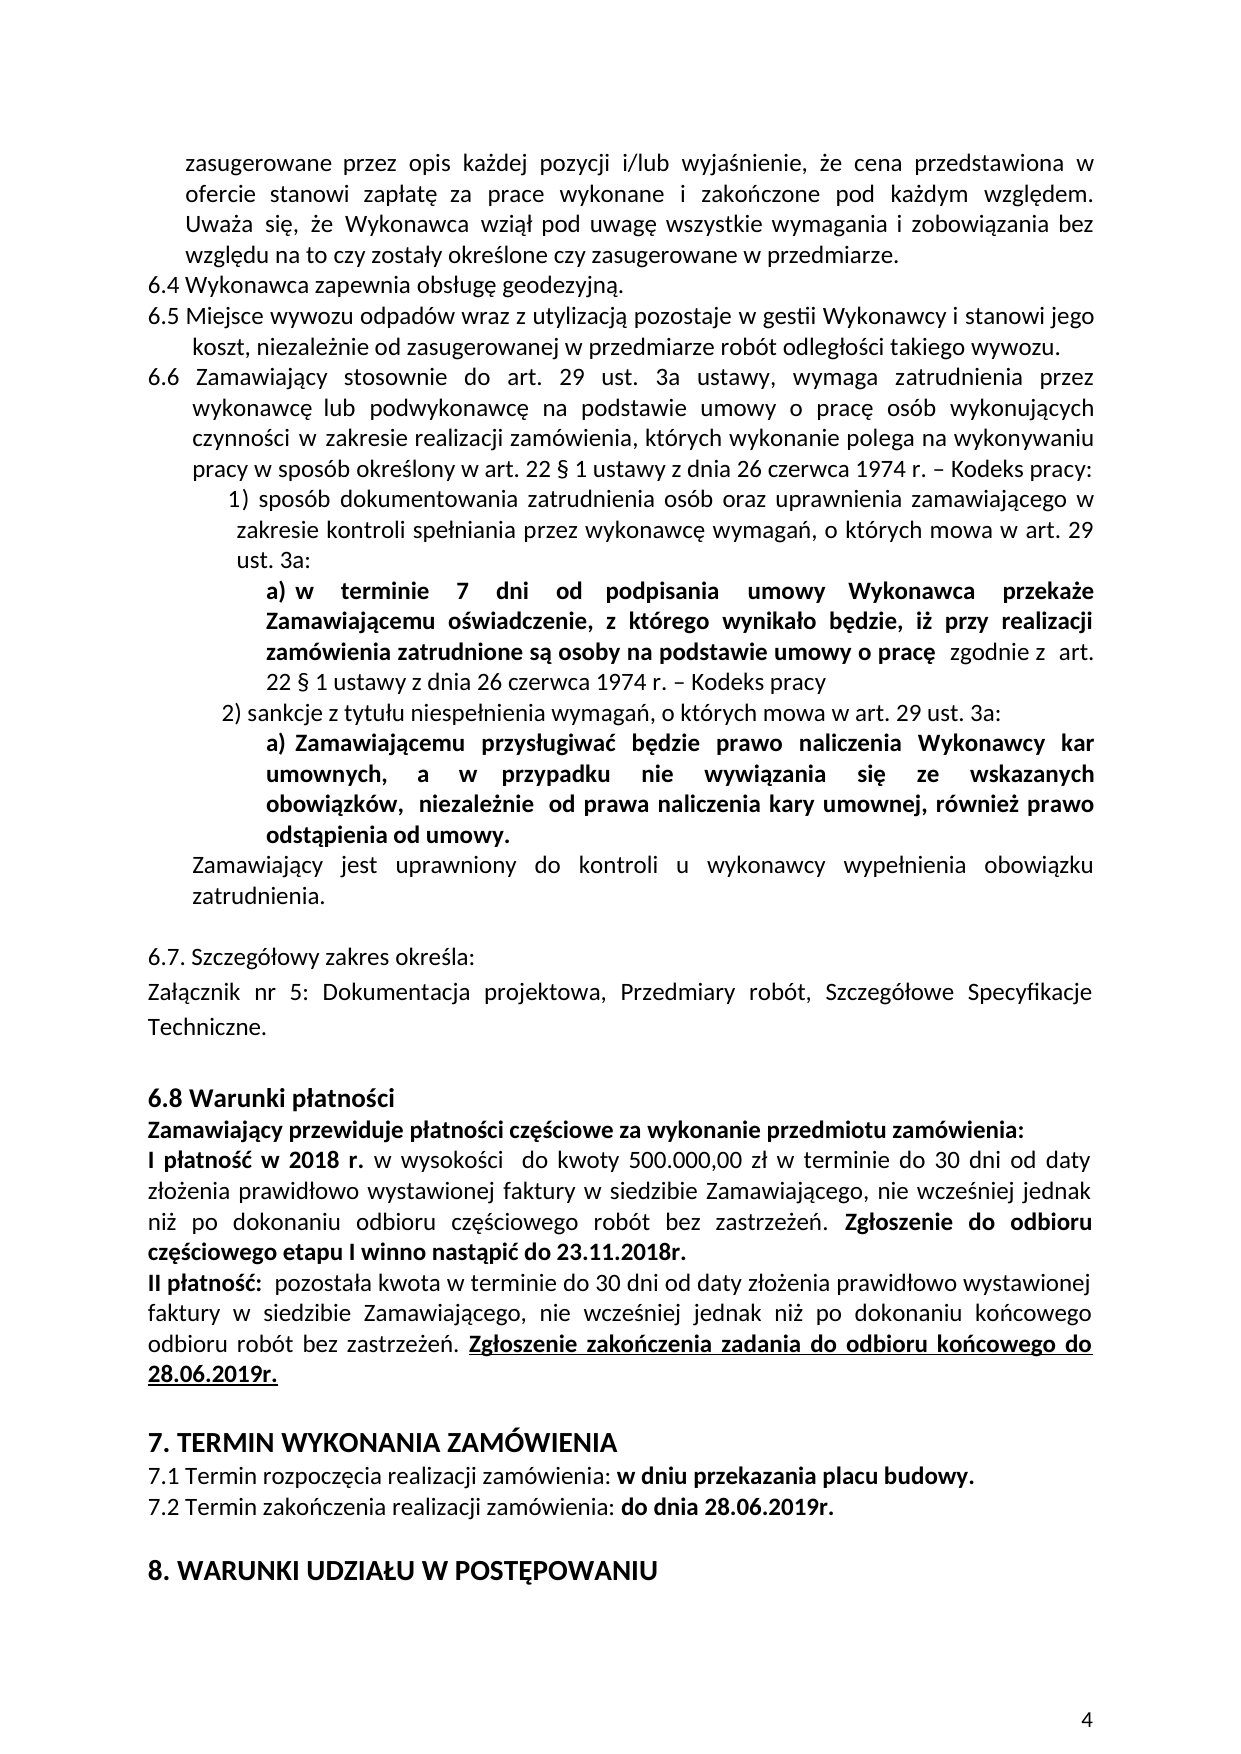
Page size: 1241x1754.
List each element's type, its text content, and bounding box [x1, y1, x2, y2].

text Załącznik nr 5: Dokumentacja projektowa, Przedmiary robót, Szczegółowe Specyfikacje Techniczne. [148, 976, 1093, 1042]
list w terminie 7 dni od podpisania umowy Wykonawca przekaże Zamawiającemu oświadczenie, z którego wynikało będzie, iż przy realizacji zamówienia zatrudnione są osoby na podstawie umowy o pracę zgodnie z art. 22 § 1 ustawy z dnia 26 czerwca 1974 r. – Kodeks pracy [266, 575, 1094, 697]
text 7.2 Termin zakończenia realizacji zamówienia: do dnia 28.06.2019r. [148, 1491, 1095, 1521]
list Zamawiającemu przysługiwać będzie prawo naliczenia Wykonawcy kar umownych, a w przypadku nie wywiązania się ze wskazanych obowiązków, niezależnie od prawa naliczenia kary umownej, również prawo odstąpienia od umowy. [266, 727, 1095, 849]
text 6.4 Wykonawca zapewnia obsługę geodezyjną. [148, 270, 1095, 300]
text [141, 148, 1094, 270]
text 2) sankcje z tytułu niespełnienia wymagań, o których mowa w art. 29 ust. 3a: [221, 697, 1095, 727]
text 7. TERMIN WYKONANIA ZAMÓWIENIA [148, 1424, 1095, 1460]
text 6.6 Zamawiający stosownie do art. 29 ust. 3a ustawy, wymaga zatrudnienia przez wykonawcę lub podwykonawcę na podstawie umowy o pracę osób wykonujących czynności w zakresie realizacji zamówienia, których wykonanie polega na wykonywaniu pracy w sposób określony w art. 22 § 1 ustawy z dnia 26 czerwca 1974 r. – Kodeks pracy: [148, 361, 1094, 483]
text 1) sposób dokumentowania zatrudnienia osób oraz uprawnienia zamawiającego w zakresie kontroli spełniania przez wykonawcę wymagań, o których mowa w art. 29 ust. 3a: [192, 483, 1094, 575]
text I płatność w 2018 r. w wysokości do kwoty 500.000,00 zł w terminie do 30 dni od daty złożenia prawidłowo wystawionej faktury w siedzibie Zamawiającego, nie wcześniej jednak niż po dokonaniu odbioru częściowego robót bez zastrzeżeń. Zgłoszenie do odbioru częściowego etapu I winno nastąpić do 23.11.2018r. [148, 1145, 1093, 1267]
text II płatność: pozostała kwota w terminie do 30 dni od daty złożenia prawidłowo wystawionej faktury w siedzibie Zamawiającego, nie wcześniej jednak niż po dokonaniu końcowego odbioru robót bez zastrzeżeń. Zgłoszenie zakończenia zadania do odbioru końcowego do 28.06.2019r. [148, 1267, 1093, 1389]
list Zamawiający jest uprawniony do kontroli u wykonawcy wypełnienia obowiązku zatrudnienia. [192, 849, 1095, 911]
text 7.1 Termin rozpoczęcia realizacji zamówienia: w dniu przekazania placu budowy. [148, 1460, 1095, 1491]
text 6.7. Szczegółowy zakres określa: [148, 941, 1093, 972]
text 6.5 Miejsce wywozu odpadów wraz z utylizacją pozostaje w gestii Wykonawcy i stanowi jego koszt, niezależnie od zasugerowanej w przedmiarze robót odległości takiego wywozu. [148, 300, 1095, 361]
text 6.8 Warunki płatności [148, 1081, 1095, 1114]
text Zamawiający przewiduje płatności częściowe za wykonanie przedmiotu zamówienia: [148, 1114, 1093, 1145]
text 8. WARUNKI UDZIAŁU W POSTĘPOWANIU [148, 1552, 1095, 1587]
